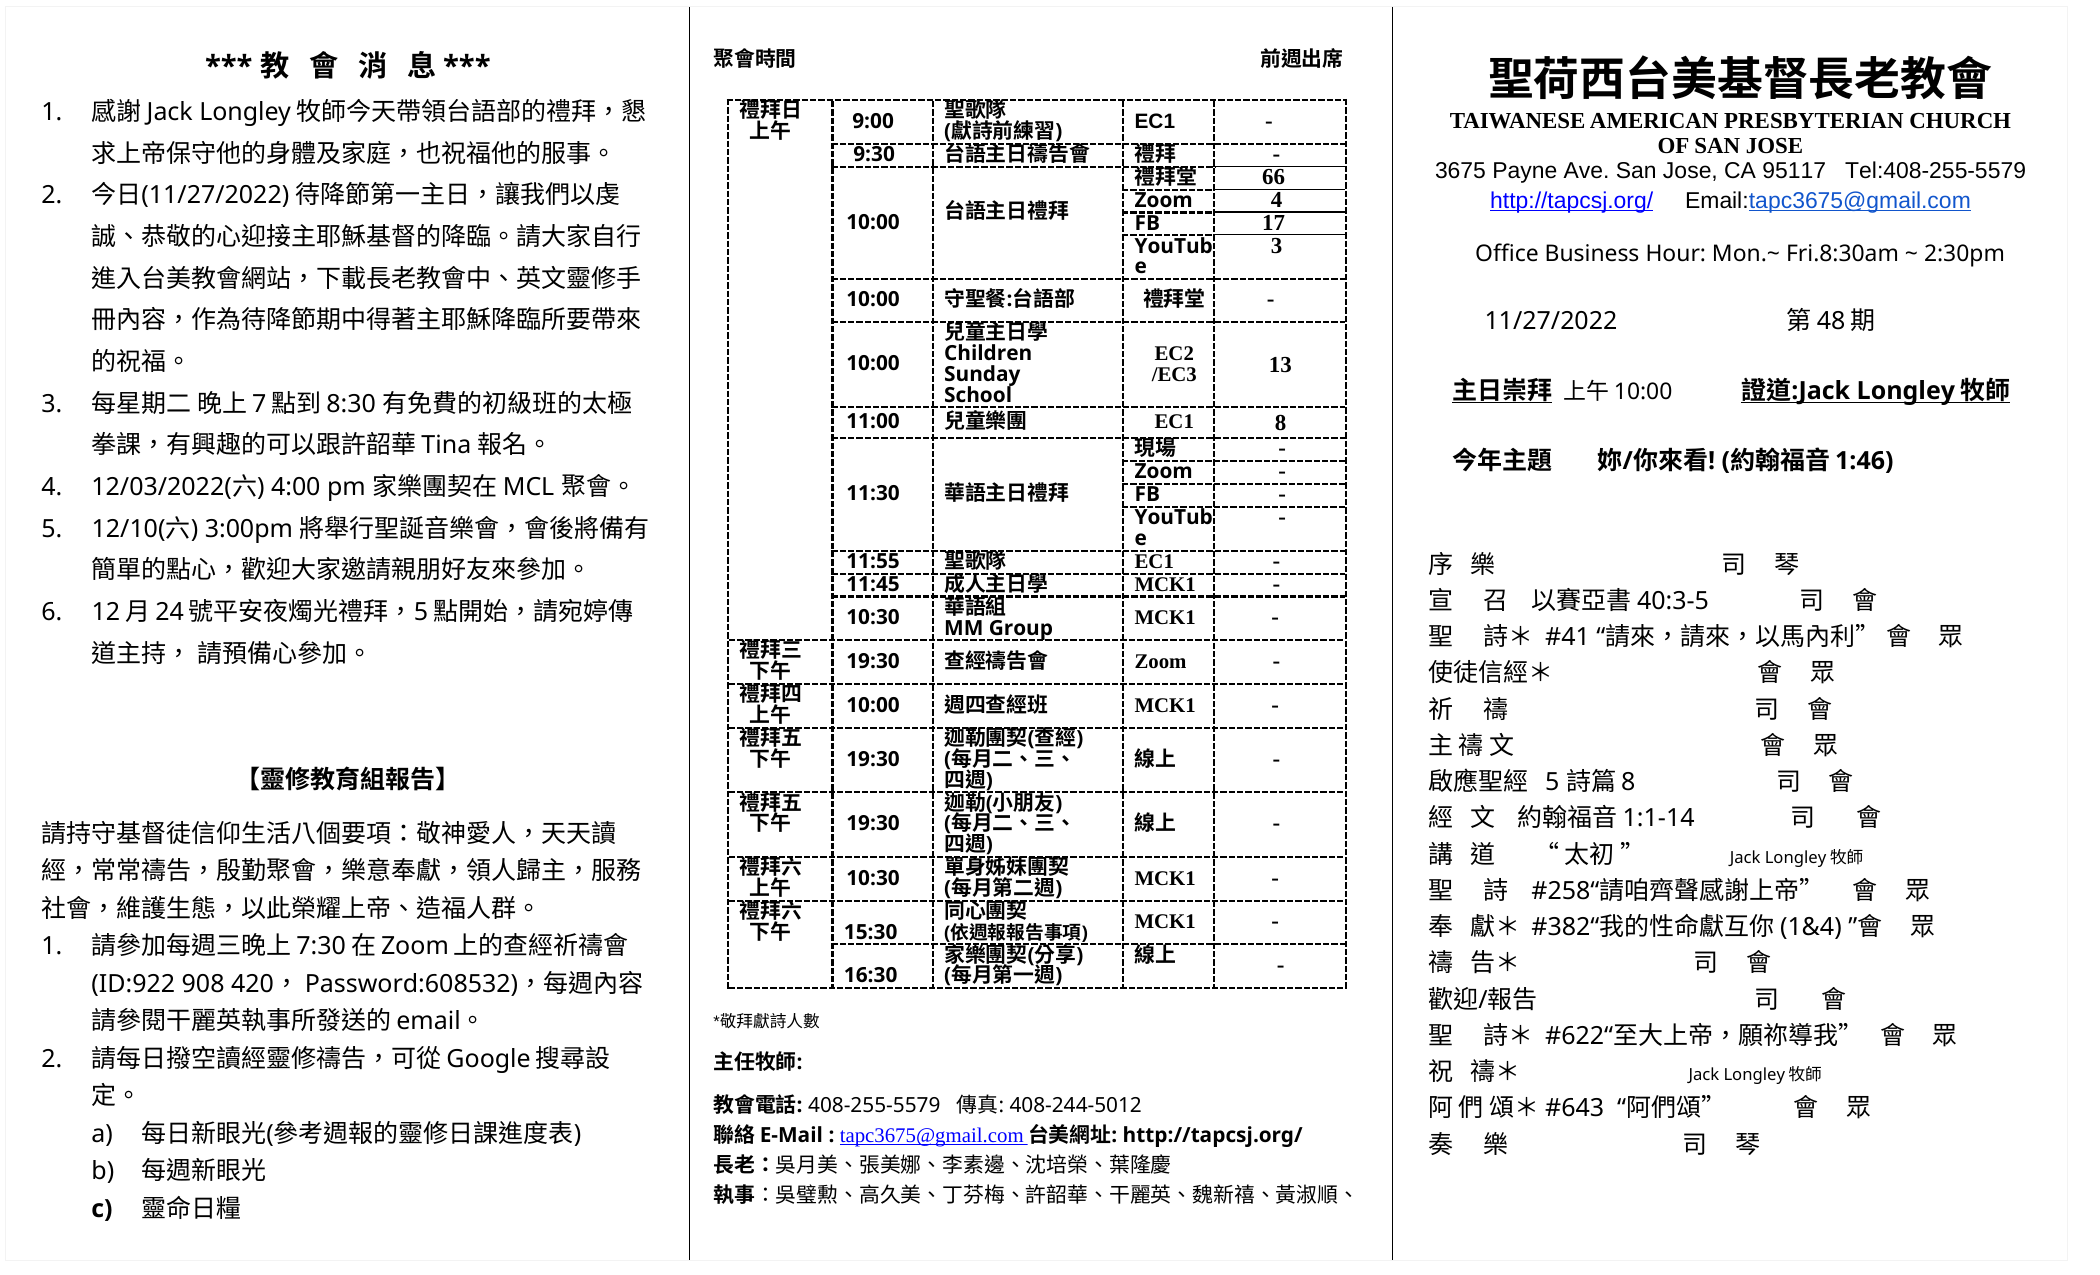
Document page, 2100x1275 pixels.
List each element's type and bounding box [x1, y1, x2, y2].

table_header [6, 7, 689, 1260]
table_header [690, 7, 1392, 1260]
table_header [1393, 7, 2067, 1260]
